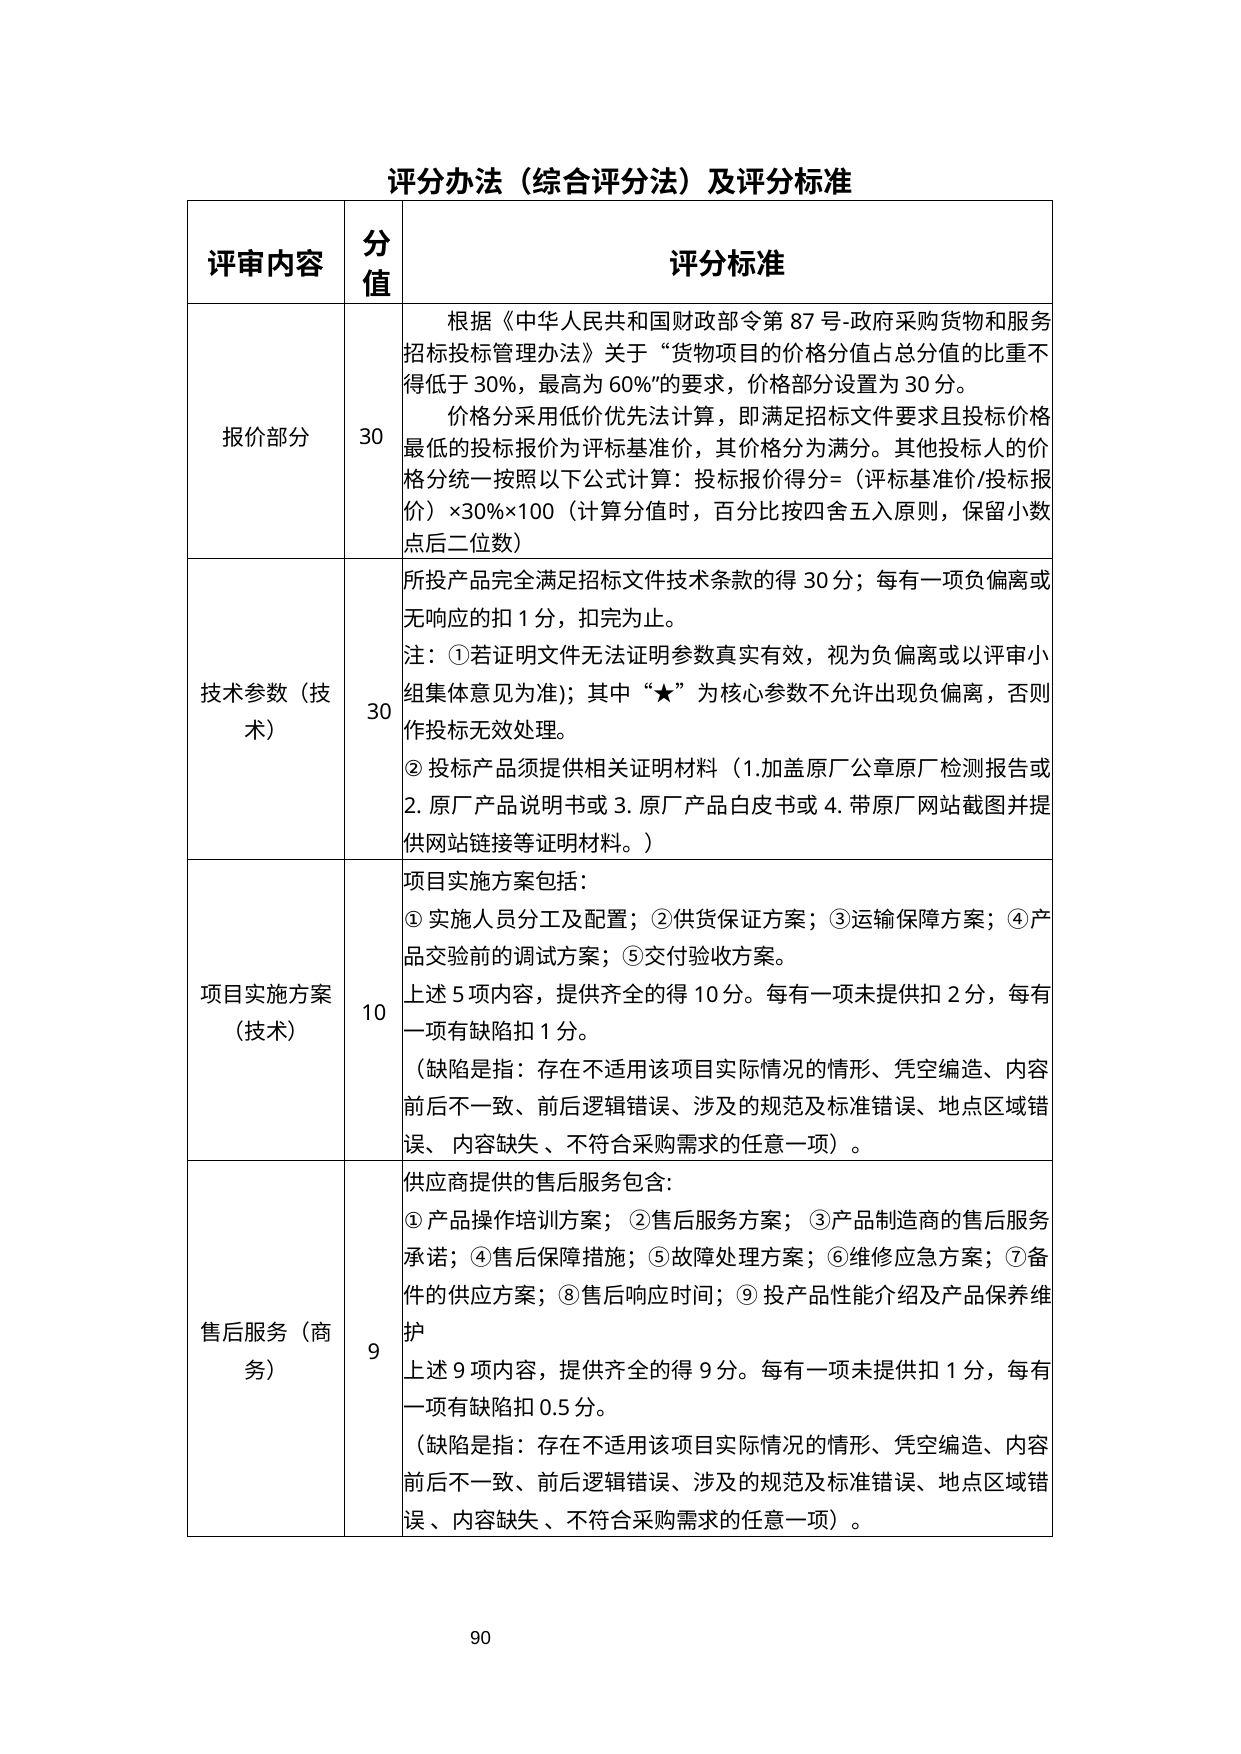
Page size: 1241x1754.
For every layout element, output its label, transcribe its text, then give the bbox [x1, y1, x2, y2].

table_cell 9 [345, 1161, 402, 1536]
table_cell 供应商提供的售后服务包含: ①产品操作培训方案； ②售后服务方案； ③产品制造商的售后服务承诺；④售后保障措施；⑤故障处理方案；⑥维修应急方案；⑦备件的供应方案；⑧售后响应时间；⑨ 投产品性能介绍及产品保养维护 上述9项内容，提供齐全的得9分。每有一项未提供扣1分，每有一项有缺陷扣0.5分。 （缺陷是指：存在不适用该项目实际情况的情形、凭空编造、内容前后不一致、前后逻辑错误、涉及的规范及标准错误、地点区域错误 、内容缺失 、不符合采购需求的任意一项）。 [403, 1161, 1052, 1536]
table_header 评分标准 [403, 201, 1052, 303]
table_cell 10 [345, 860, 402, 1159]
table_cell 报价部分 [188, 304, 344, 557]
table_cell 所投产品完全满足招标文件技术条款的得30分；每有一项负偏离或无响应的扣1分，扣完为止。 注：①若证明文件无法证明参数真实有效，视为负偏离或以评审小组集体意见为准)；其中“★”为核心参数不允许出现负偏离，否则作投标无效处理。 ②投标产品须提供相关证明材料（1.加盖原厂公章原厂检测报告或2. 原厂产品说明书或3. 原厂产品白皮书或4. 带原厂网站截图并提供网站链接等证明材料。） [403, 559, 1052, 858]
table_cell 30 [345, 304, 402, 557]
table_header 分值 [345, 201, 402, 303]
table_cell 根据《中华人民共和国财政部令第87号-政府采购货物和服务招标投标管理办法》关于“货物项目的价格分值占总分值的比重不得低于30%，最高为60%”的要求，价格部分设置为30分。 价格分采用低价优先法计算，即满足招标文件要求且投标价格最低的投标报价为评标基准价，其价格分为满分。其他投标人的价格分统一按照以下公式计算：投标报价得分=（评标基准价/投标报价）×30%×100（计算分值时，百分比按四舍五入原则，保留小数点后二位数） [403, 304, 1052, 557]
text 评分办法（综合评分法）及评分标准 [187, 162, 1053, 200]
table_header 评审内容 [188, 201, 344, 303]
table_cell 售后服务（商务） [188, 1161, 344, 1536]
table_cell 项目实施方案包括： ①实施人员分工及配置；②供货保证方案；③运输保障方案；④产品交验前的调试方案；⑤交付验收方案。 上述5项内容，提供齐全的得10分。每有一项未提供扣2分，每有一项有缺陷扣1分。 （缺陷是指：存在不适用该项目实际情况的情形、凭空编造、内容前后不一致、前后逻辑错误、涉及的规范及标准错误、地点区域错误、 内容缺失 、不符合采购需求的任意一项）。 [403, 860, 1052, 1159]
table_cell 项目实施方案（技术） [188, 860, 344, 1159]
table_cell 30 [345, 559, 402, 858]
table_cell 技术参数（技术） [188, 559, 344, 858]
